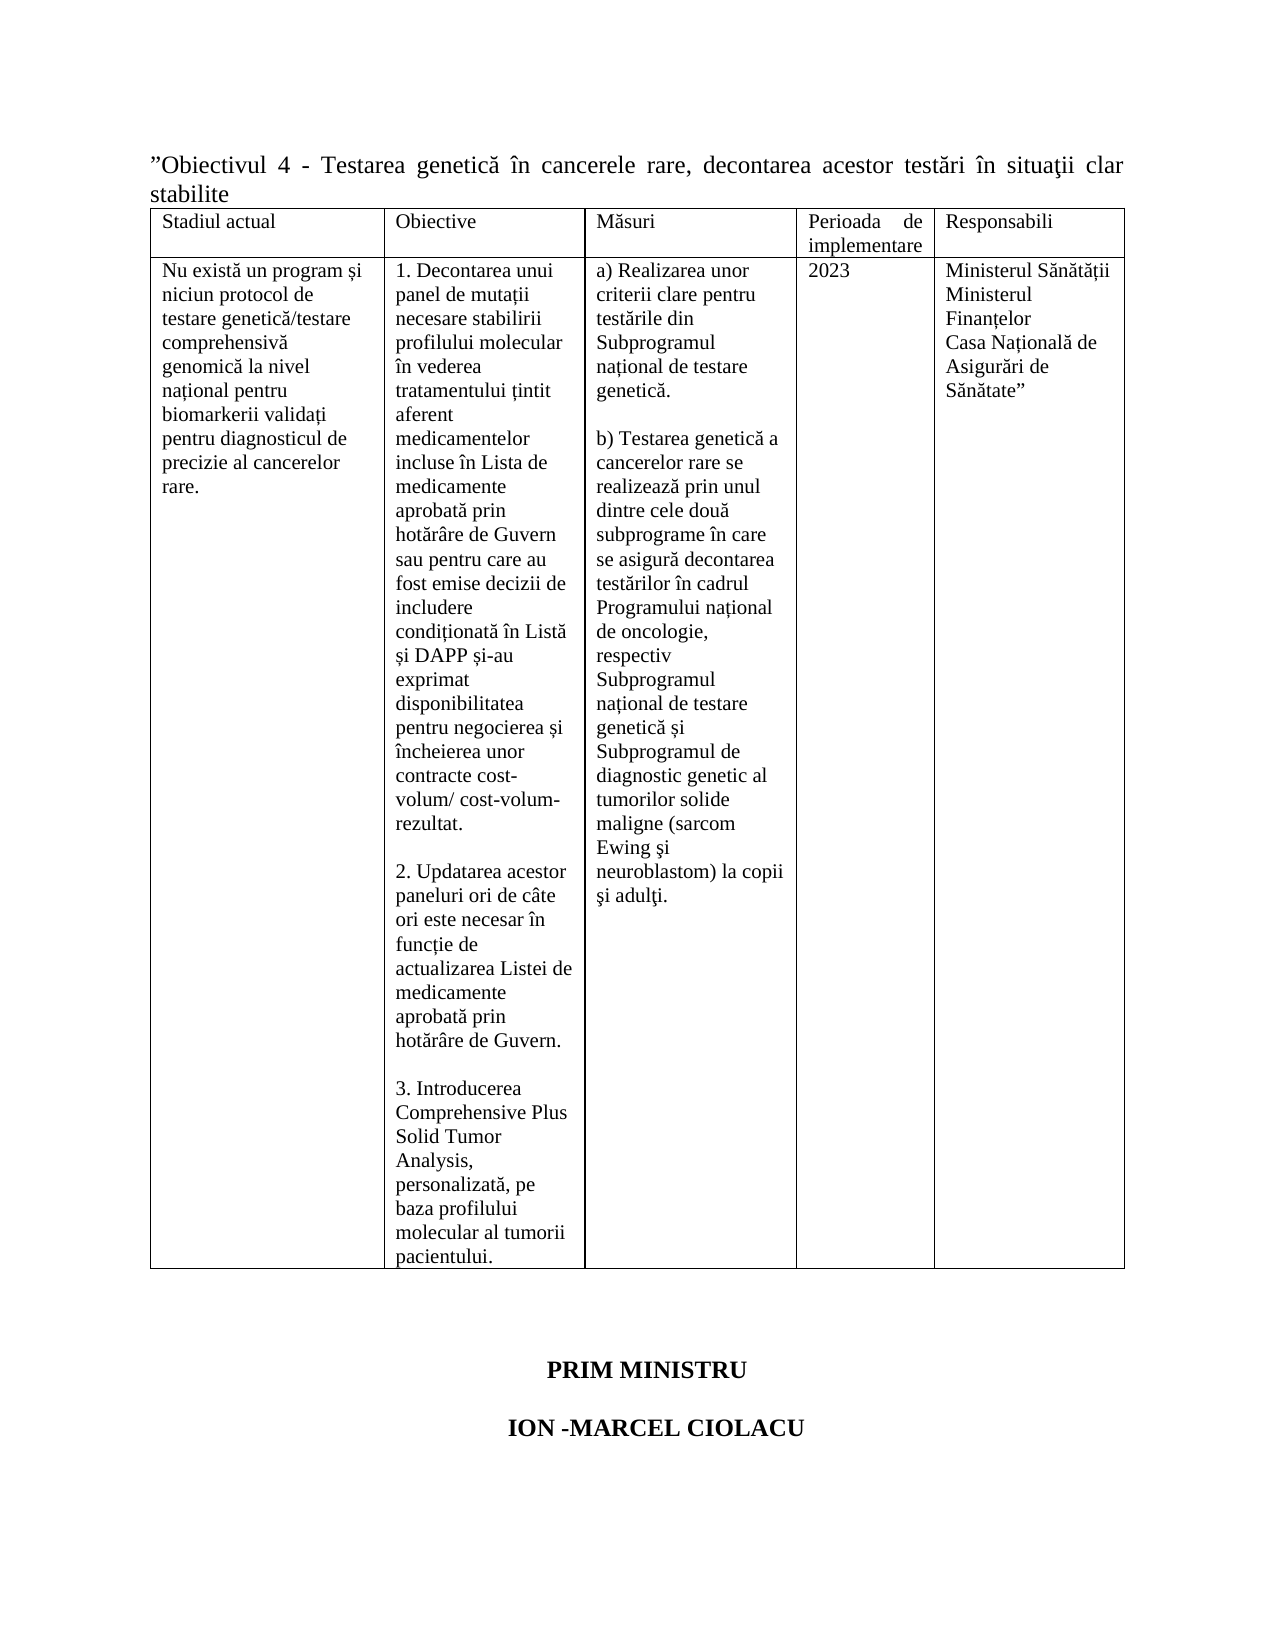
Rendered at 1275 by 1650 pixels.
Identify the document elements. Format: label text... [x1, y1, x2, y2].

table_header Măsuri [586, 209, 796, 257]
table_cell 1. Decontarea unui panel de mutații necesare stabilirii profilului molecular în vederea tratamentului țintit aferent medicamentelor incluse în Lista de medicamente aprobată prin hotărâre de Guvern sau pentru care au fost emise decizii de includere condiționată în Listă și DAPP și-au exprimat disponibilitatea pentru negocierea și încheierea unor contracte cost-volum/ cost-volum-rezultat. 2. Updatarea acestor paneluri ori de câte ori este necesar în funcție de actualizarea Listei de medicamente aprobată prin hotărâre de Guvern. 3. Introducerea Comprehensive Plus Solid Tumor Analysis, personalizată, pe baza profilului molecular al tumorii pacientului. [385, 258, 584, 1268]
table_header Perioada de implementare [797, 209, 934, 257]
table_cell a) Realizarea unor criterii clare pentru testările din Subprogramul național de testare genetică. b) Testarea genetică a cancerelor rare se realizează prin unul dintre cele două subprograme în care se asigură decontarea testărilor în cadrul Programului național de oncologie, respectiv Subprogramul național de testare genetică și Subprogramul de diagnostic genetic al tumorilor solide maligne (sarcom Ewing şi neuroblastom) la copii şi adulţi. [586, 258, 796, 1268]
text ”Obiectivul 4 - Testarea genetică în cancerele rare, decontarea acestor testări în situaţii clar stabilite [150, 150, 1125, 207]
table_header Stadiul actual [151, 209, 384, 257]
table_header Responsabili [935, 209, 1124, 257]
table_cell 2023 [797, 258, 934, 1268]
table_header Obiective [385, 209, 584, 257]
text ION -MARCEL CIOLACU [187, 1413, 1125, 1442]
table_cell Nu există un program și niciun protocol de testare genetică/testare comprehensivă genomică la nivel național pentru biomarkerii validați pentru diagnosticul de precizie al cancerelor rare. [151, 258, 384, 1268]
table_cell Ministerul Sănătății Ministerul Finanțelor Casa Națională de Asigurări de Sănătate” [935, 258, 1124, 1268]
text PRIM MINISTRU [150, 1356, 1125, 1384]
